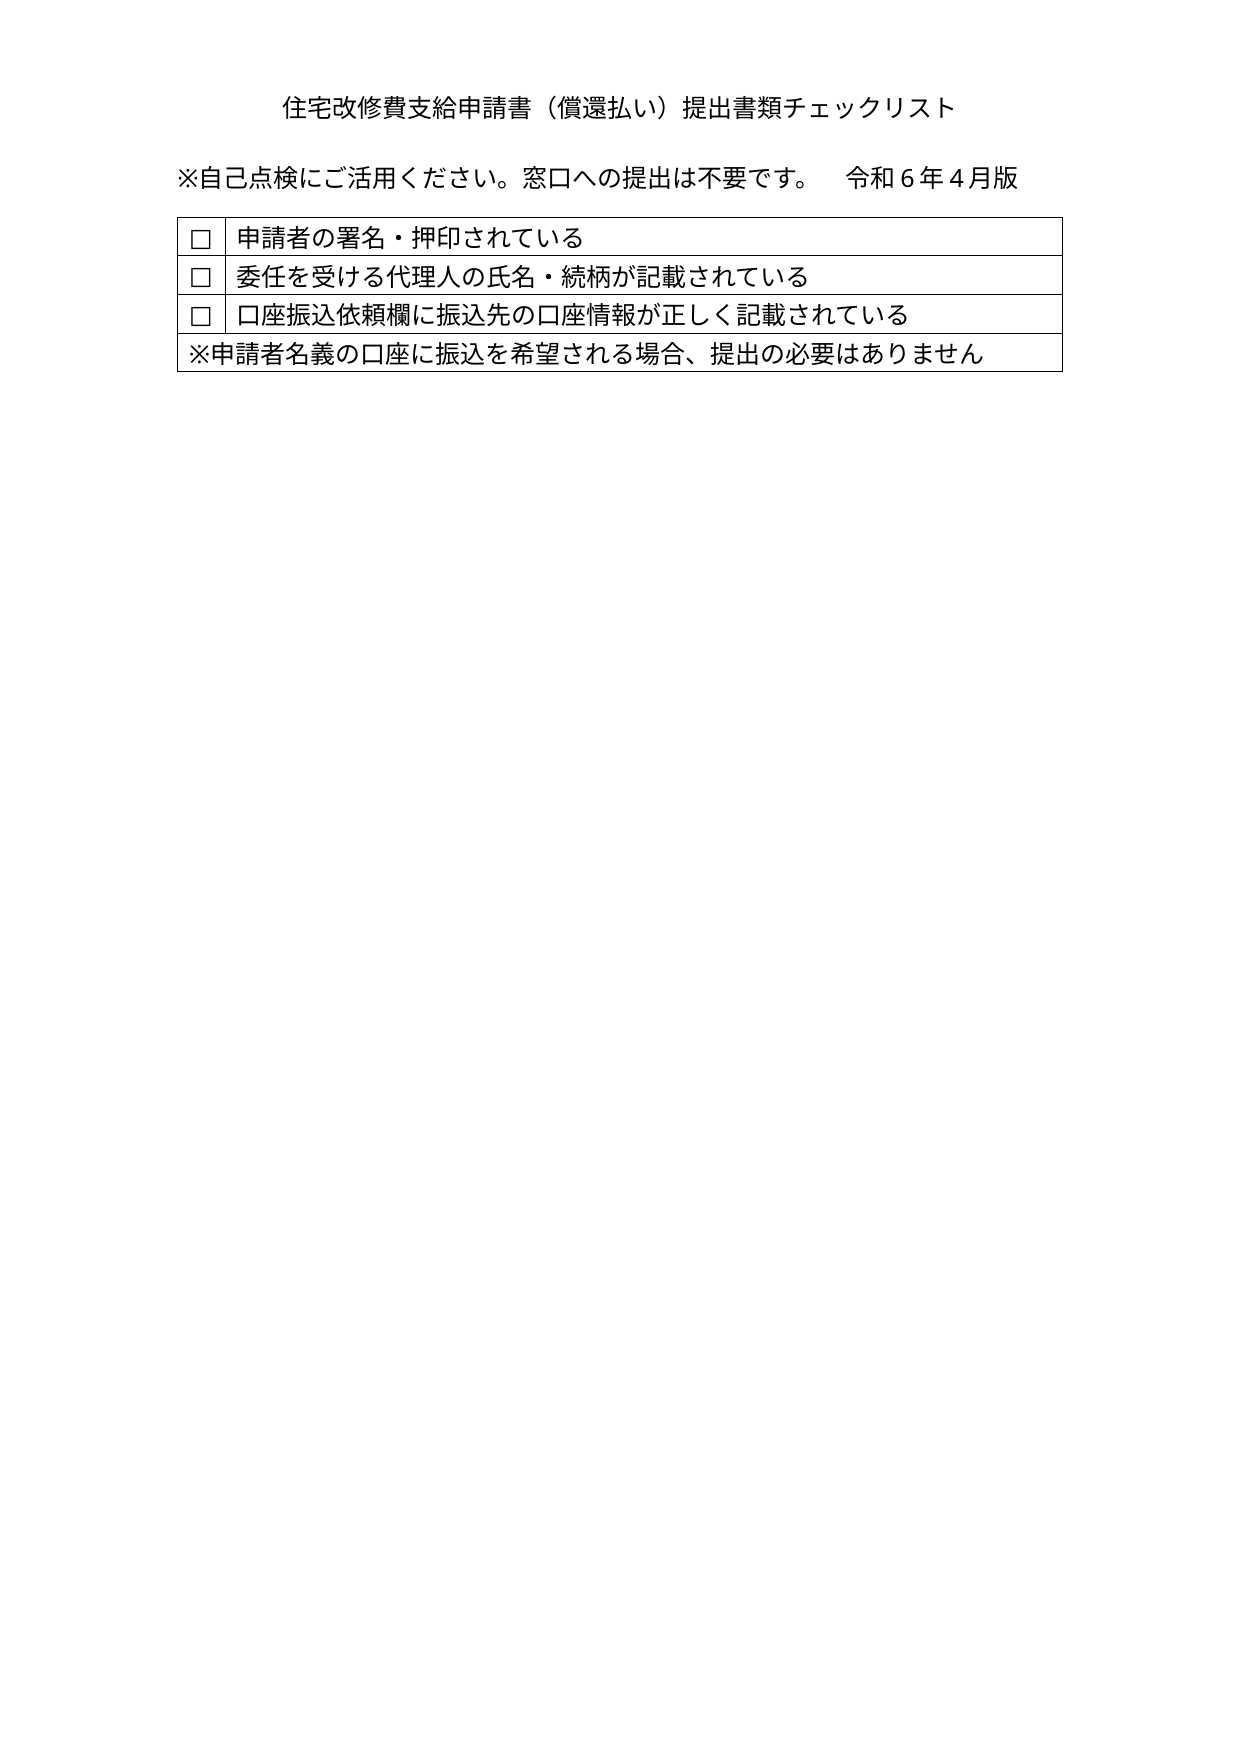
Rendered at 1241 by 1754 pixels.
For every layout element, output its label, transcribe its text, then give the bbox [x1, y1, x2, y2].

table_cell ※申請者名義の口座に振込を希望される場合、提出の必要はありません [178, 334, 1062, 371]
table_cell □ [178, 295, 225, 332]
table_cell 申請者の署名・押印されている [226, 218, 1062, 255]
table_cell □ [178, 256, 225, 294]
table_cell □ [178, 218, 225, 255]
table_cell 口座振込依頼欄に振込先の口座情報が正しく記載されている [226, 295, 1062, 332]
table_cell 委任を受ける代理人の氏名・続柄が記載されている [226, 256, 1062, 294]
